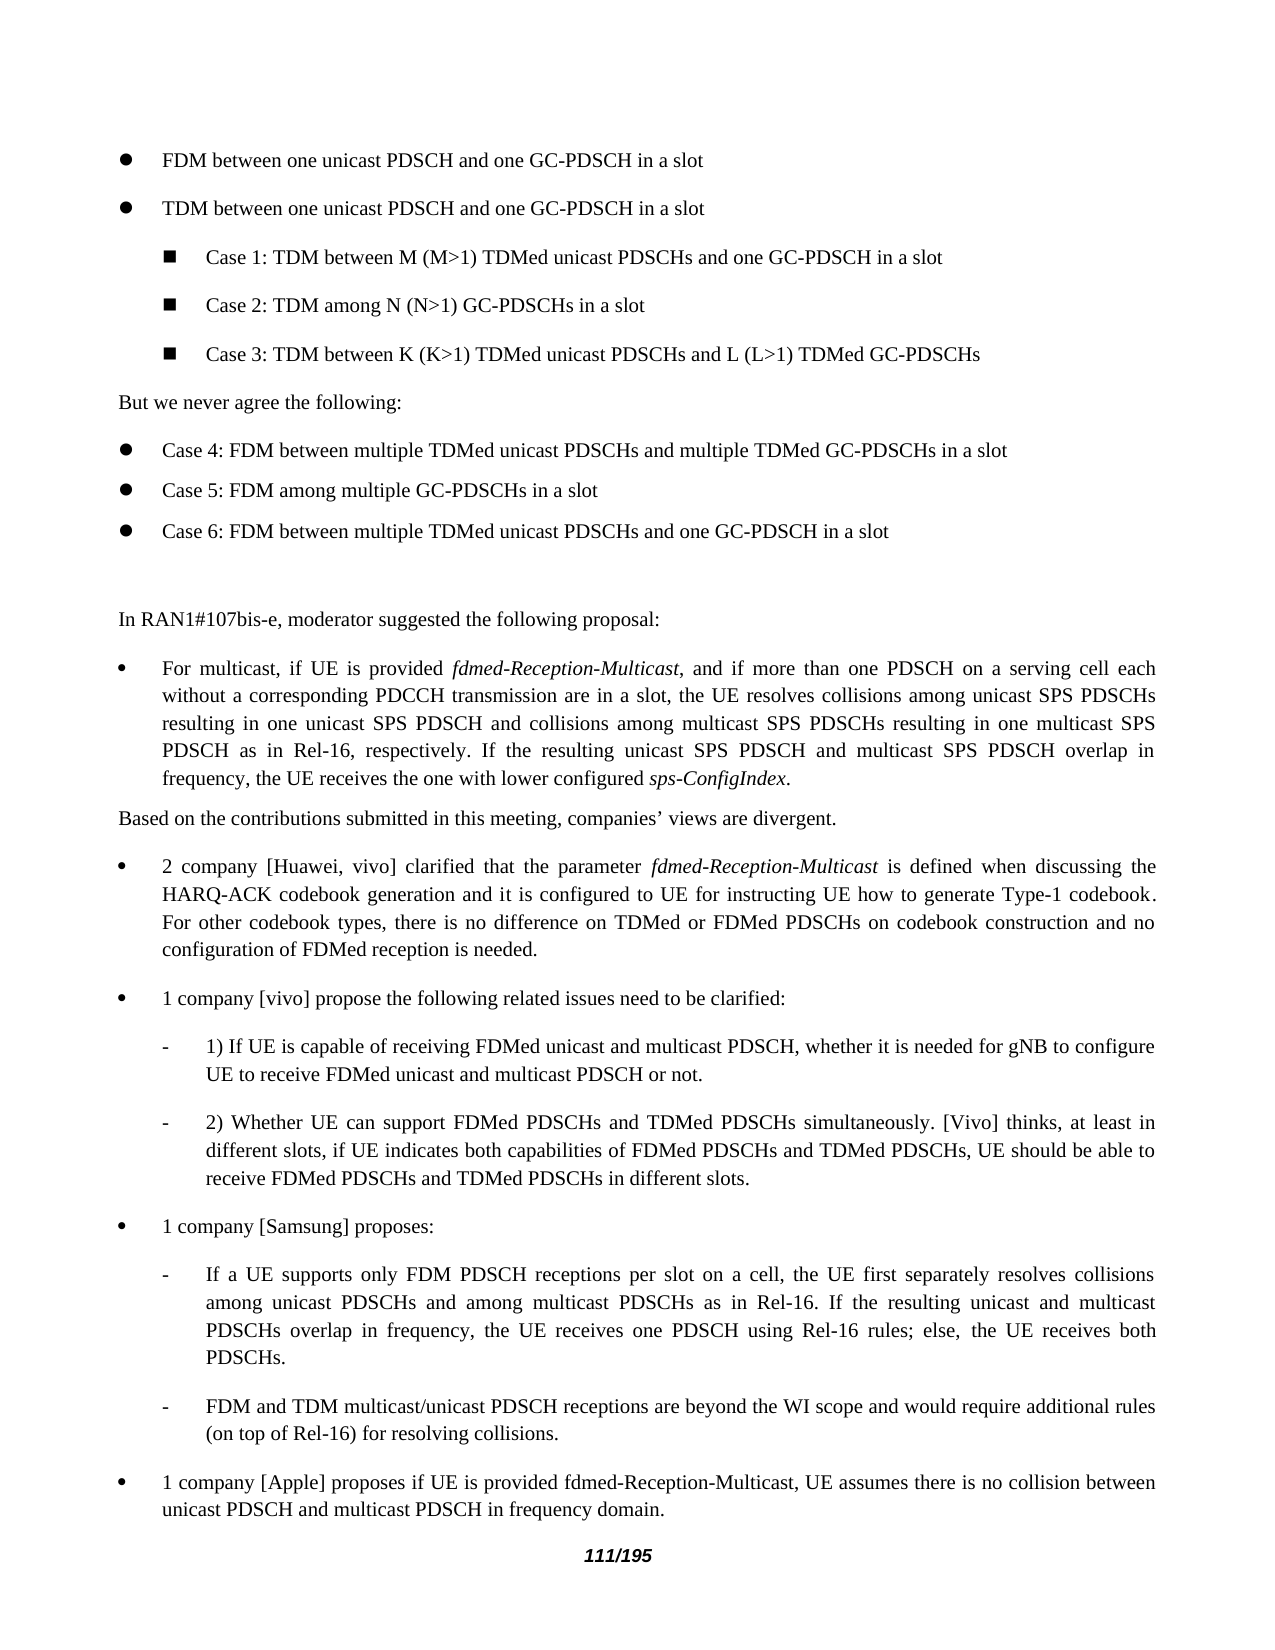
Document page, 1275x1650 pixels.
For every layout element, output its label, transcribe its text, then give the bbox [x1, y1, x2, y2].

list 1 company [vivo] propose the following related issues need to be clarified: [118, 986, 1157, 1010]
list 1 company [Apple] proposes if UE is provided fdmed-Reception-Multicast, UE assumes there is no collision between unicast PDSCH and multicast PDSCH in frequency domain. [118, 1469, 1157, 1521]
list Case 3: TDM between K (K>1) TDMed unicast PDSCHs and L (L>1) TDMed GC-PDSCHs [162, 341, 1157, 366]
list If a UE supports only FDM PDSCH receptions per slot on a cell, the UE first separately resolves collisions among unicast PDSCHs and among multicast PDSCHs as in Rel-16. If the resulting unicast and multicast PDSCHs overlap in frequency, the UE receives one PDSCH using Rel-16 rules; else, the UE receives both PDSCHs. [162, 1262, 1157, 1369]
list For multicast, if UE is provided fdmed-Reception-Multicast, and if more than one PDSCH on a serving cell each without a corresponding PDCCH transmission are in a slot, the UE resolves collisions among unicast SPS PDSCHs resulting in one unicast SPS PDSCH and collisions among multicast SPS PDSCHs resulting in one multicast SPS PDSCH as in Rel-16, respectively. If the resulting unicast SPS PDSCH and multicast SPS PDSCH overlap in frequency, the UE receives the one with lower configured sps-ConfigIndex. [118, 656, 1157, 790]
text Based on the contributions submitted in this meeting, companies’ views are divergent. [118, 806, 1157, 830]
list 1 company [Samsung] proposes: [118, 1214, 1157, 1238]
list Case 4: FDM between multiple TDMed unicast PDSCHs and multiple TDMed GC-PDSCHs in a slot [118, 438, 1157, 462]
text In RAN1#107bis-e, moderator suggested the following proposal: [118, 607, 1157, 631]
list 2) Whether UE can support FDMed PDSCHs and TDMed PDSCHs simultaneously. [Vivo] thinks, at least in different slots, if UE indicates both capabilities of FDMed PDSCHs and TDMed PDSCHs, UE should be able to receive FDMed PDSCHs and TDMed PDSCHs in different slots. [162, 1110, 1157, 1189]
list Case 6: FDM between multiple TDMed unicast PDSCHs and one GC-PDSCH in a slot [118, 518, 1157, 543]
list TDM between one unicast PDSCH and one GC-PDSCH in a slot [118, 196, 1157, 220]
list FDM between one unicast PDSCH and one GC-PDSCH in a slot [118, 148, 1157, 172]
text But we never agree the following: [118, 390, 1157, 414]
list Case 5: FDM among multiple GC-PDSCHs in a slot [118, 478, 1157, 502]
list 1) If UE is capable of receiving FDMed unicast and multicast PDSCH, whether it is needed for gNB to configure UE to receive FDMed unicast and multicast PDSCH or not. [162, 1034, 1157, 1086]
list FDM and TDM multicast/unicast PDSCH receptions are beyond the WI scope and would require additional rules (on top of Rel-16) for resolving collisions. [162, 1393, 1157, 1445]
list Case 2: TDM among N (N>1) GC-PDSCHs in a slot [162, 293, 1157, 317]
list Case 1: TDM between M (M>1) TDMed unicast PDSCHs and one GC-PDSCH in a slot [162, 244, 1157, 269]
list 2 company [Huawei, vivo] clarified that the parameter fdmed-Reception-Multicast is defined when discussing the HARQ-ACK codebook generation and it is configured to UE for instructing UE how to generate Type-1 codebook. For other codebook types, there is no difference on TDMed or FDMed PDSCHs on codebook construction and no configuration of FDMed reception is needed. [118, 854, 1157, 961]
